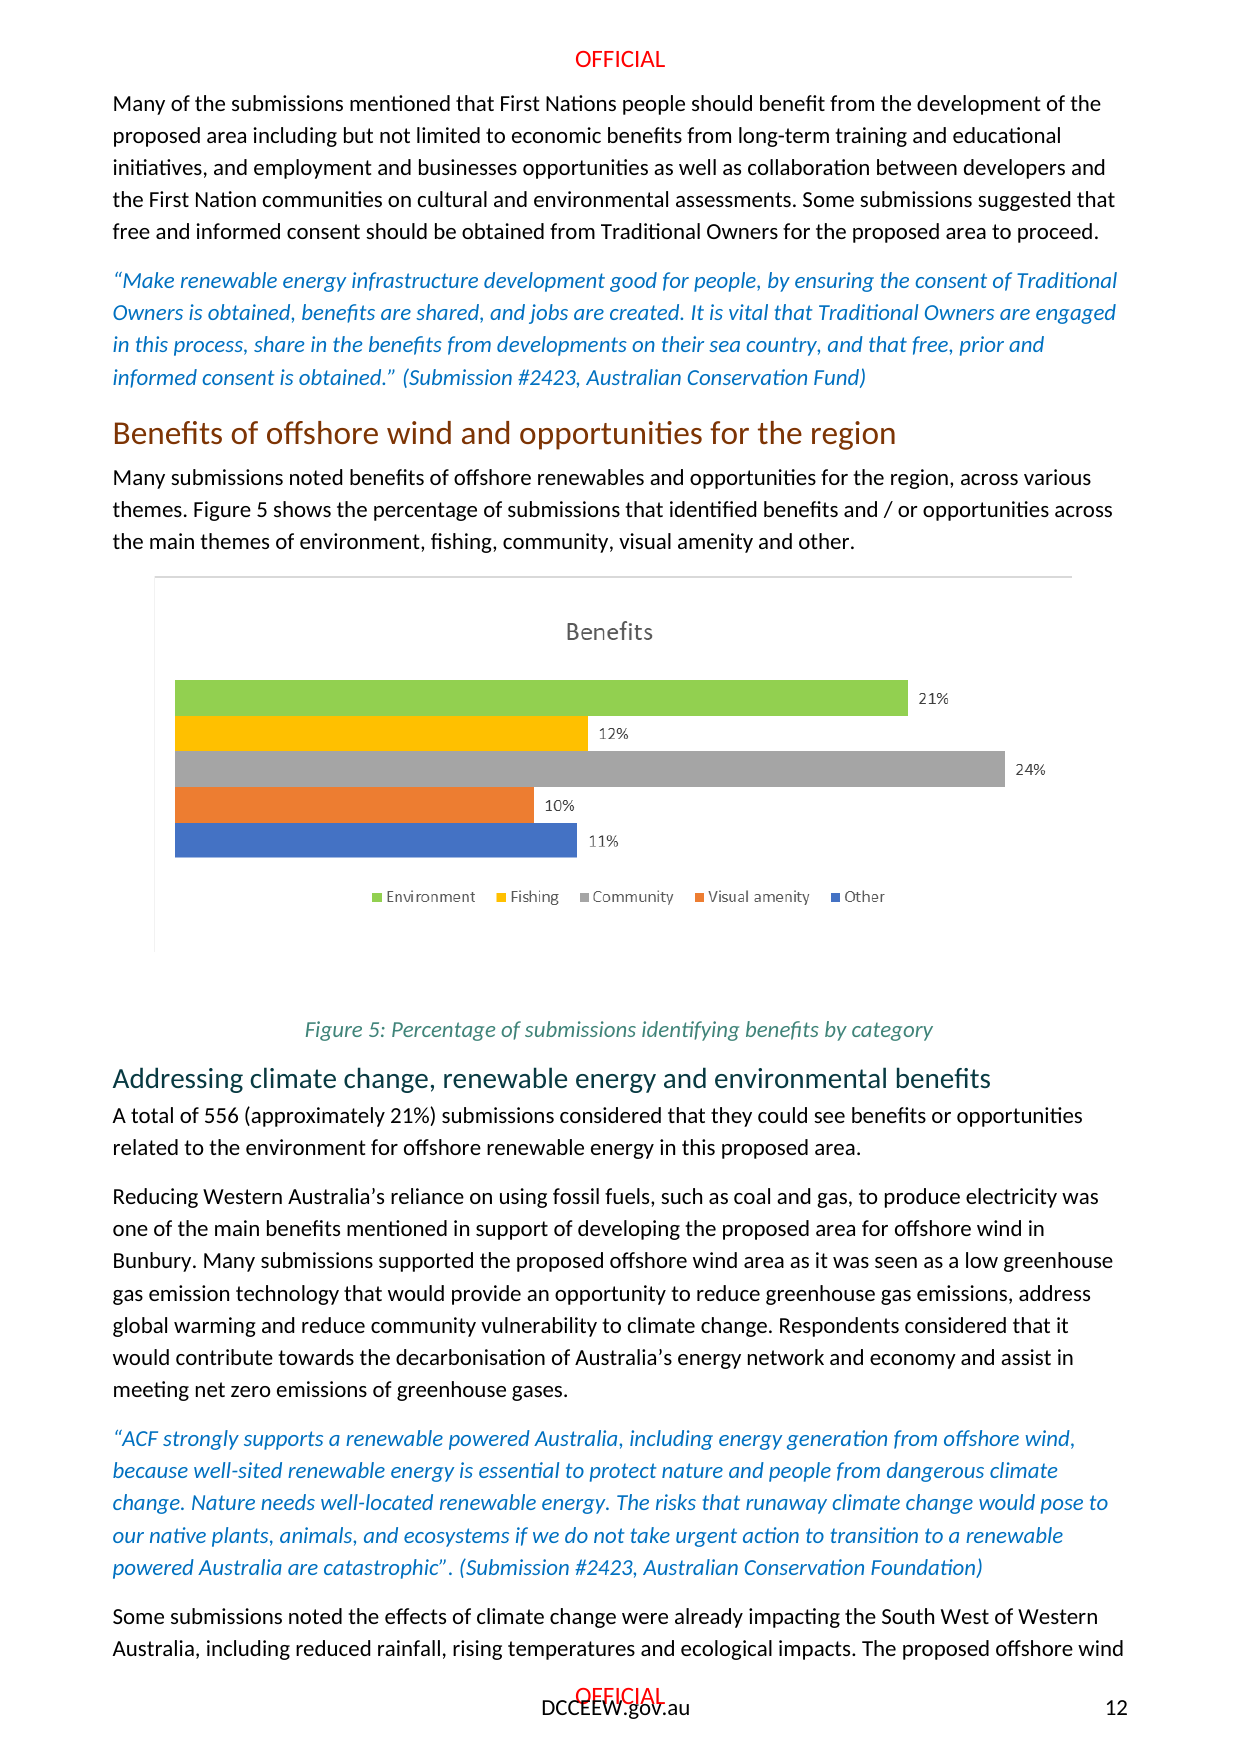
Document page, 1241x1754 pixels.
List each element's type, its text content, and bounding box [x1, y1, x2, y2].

subtitle Addressing climate change, renewable energy and environmental benefits [112, 1060, 1128, 1096]
text “ACF strongly supports a renewable powered Australia, including energy generation from offshore wind, because well-sited renewable energy is essential to protect nature and people from dangerous climate change. Nature needs well-located renewable energy. The risks that runaway climate change would pose to our native plants, animals, and ecosystems if we do not take urgent action to transition to a renewable powered Australia are catastrophic”. (Submission #2423, Australian Conservation Foundation) [112, 1424, 1128, 1581]
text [112, 1602, 1128, 1662]
text A total of 556 (approximately 21%) submissions considered that they could see benefits or opportunities related to the environment for offshore renewable energy in this proposed area. [112, 1101, 1128, 1161]
picture [153, 576, 1072, 952]
text Many submissions noted benefits of offshore renewables and opportunities for the region, across various themes. Figure 5 shows the percentage of submissions that identified benefits and / or opportunities across the main themes of environment, fishing, community, visual amenity and other. [112, 463, 1128, 555]
text “Make renewable energy infrastructure development good for people, by ensuring the consent of Traditional Owners is obtained, benefits are shared, and jobs are created. It is vital that Traditional Owners are engaged in this process, share in the benefits from developments on their sea country, and that free, prior and informed consent is obtained.” (Submission #2423, Australian Conservation Fund) [112, 266, 1128, 391]
text Many of the submissions mentioned that First Nations people should benefit from the development of the proposed area including but not limited to economic benefits from long-term training and educational initiatives, and employment and businesses opportunities as well as collaboration between developers and the First Nation communities on cultural and environmental assessments. Some submissions suggested that free and informed consent should be obtained from Traditional Owners for the proposed area to proceed. [112, 89, 1128, 245]
text Reducing Western Australia’s reliance on using fossil fuels, such as coal and gas, to produce electricity was one of the main benefits mentioned in support of developing the proposed area for offshore wind in Bunbury. Many submissions supported the proposed offshore wind area as it was seen as a low greenhouse gas emission technology that would provide an opportunity to reduce greenhouse gas emissions, address global warming and reduce community vulnerability to climate change. Respondents considered that it would contribute towards the decarbonisation of Australia’s energy network and economy and assist in meeting net zero emissions of greenhouse gases. [112, 1182, 1128, 1403]
subtitle Benefits of offshore wind and opportunities for the region [112, 412, 1128, 452]
